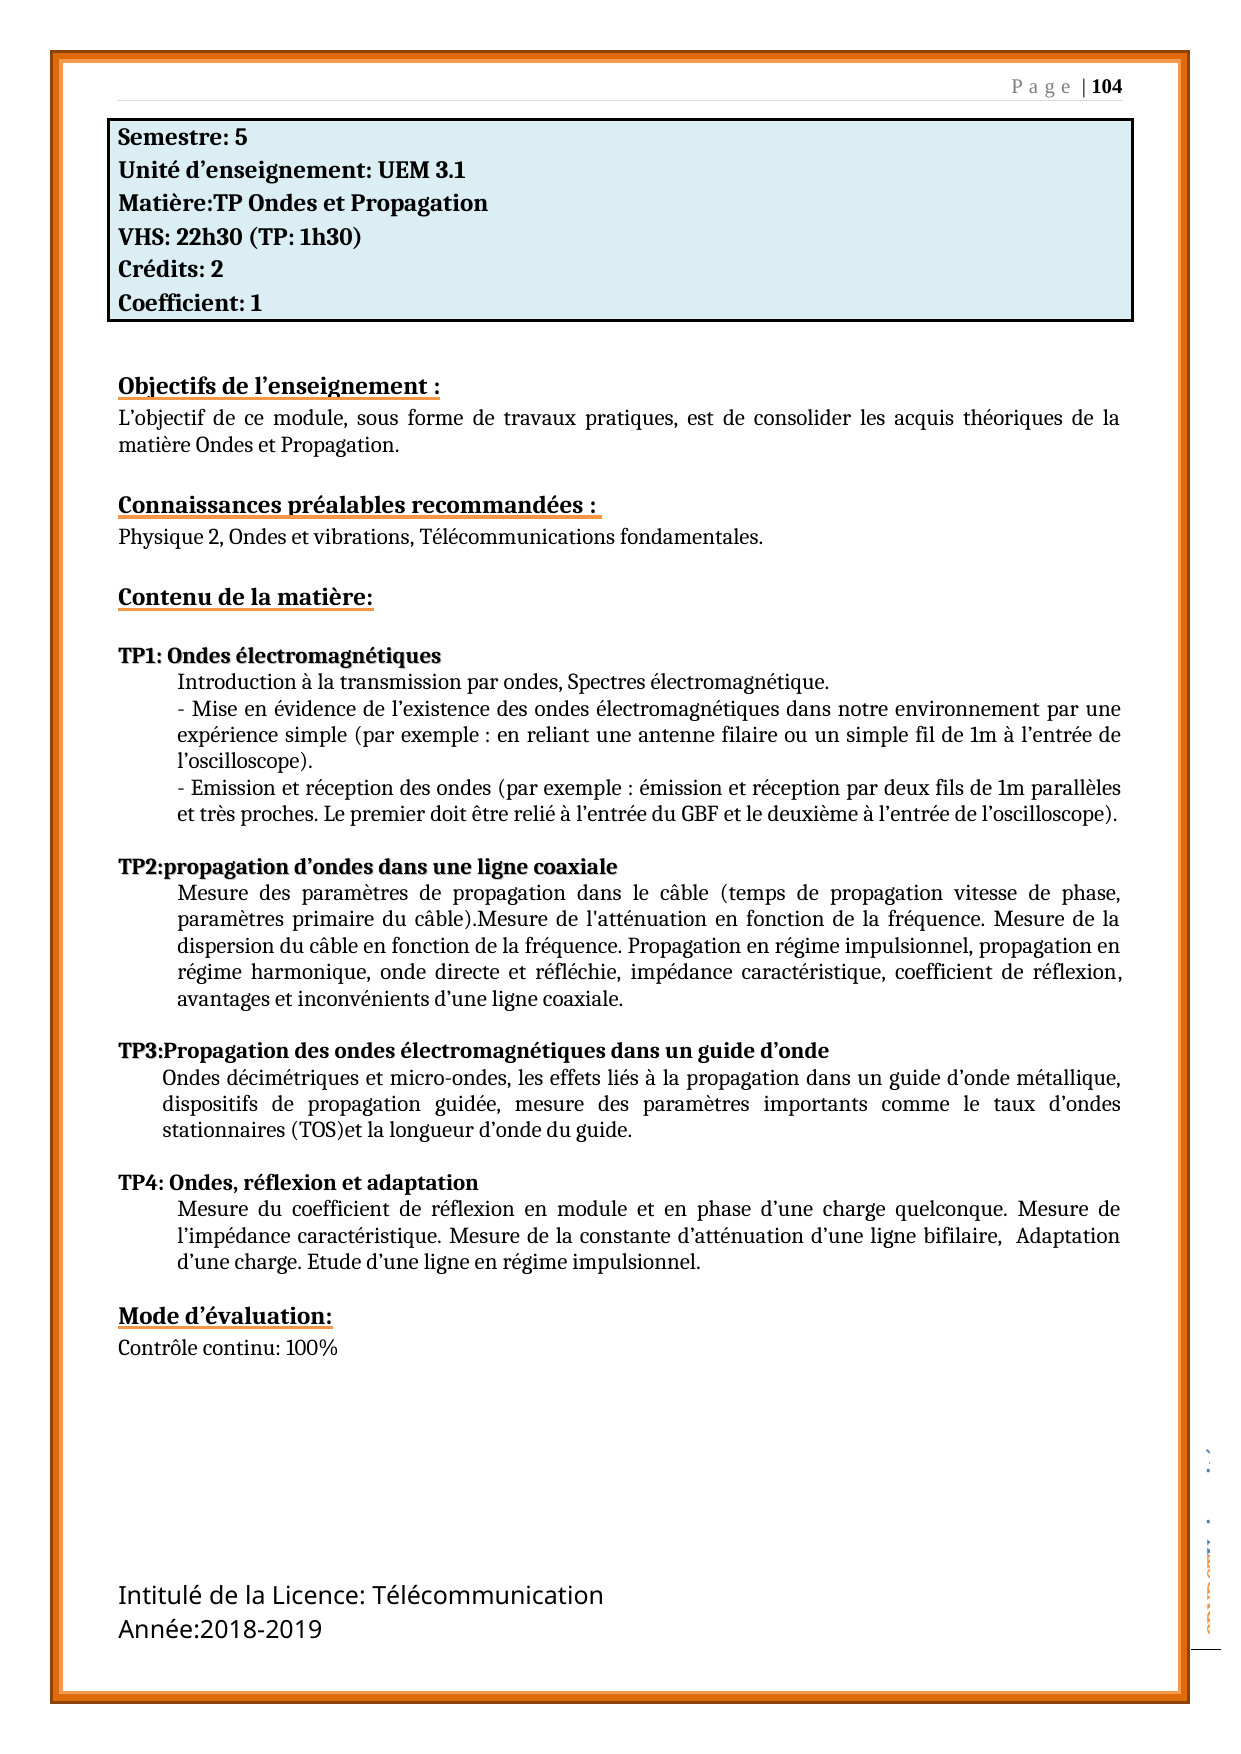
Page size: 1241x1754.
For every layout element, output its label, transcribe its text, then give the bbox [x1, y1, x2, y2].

text TP4: Ondes, réflexion et adaptation [118, 1170, 1122, 1196]
text TP2:propagation d’ondes dans une ligne coaxiale [118, 853, 1122, 880]
text Mesure des paramètres de propagation dans le câble (temps de propagation vitesse de phase, paramètres primaire du câble).Mesure de l'atténuation en fonction de la fréquence. Mesure de la dispersion du câble en fonction de la fréquence. Propagation en régime impulsionnel, propagation en régime harmonique, onde directe et réfléchie, impédance caractéristique, coefficient de réflexion, avantages et inconvénients d’une ligne coaxiale. [177, 880, 1122, 1012]
text Physique 2, Ondes et vibrations, Télécommunications fondamentales. [118, 524, 1122, 550]
text Contenu de la matière: [118, 583, 1122, 612]
list - Mise en évidence de l’existence des ondes électromagnétiques dans notre environnement par une expérience simple (par exemple : en reliant une antenne filaire ou un simple fil de 1m à l’entrée de l’oscilloscope). [177, 695, 1122, 774]
text Mesure du coefficient de réflexion en module et en phase d’une charge quelconque. Mesure de l’impédance caractéristique. Mesure de la constante d’atténuation d’une ligne bifilaire, Adaptation d’une charge. Etude d’une ligne en régime impulsionnel. [177, 1196, 1122, 1275]
text TP3:Propagation des ondes électromagnétiques dans un guide d’onde [118, 1038, 1122, 1064]
text Connaissances préalables recommandées : [118, 491, 1122, 520]
text Introduction à la transmission par ondes, Spectres électromagnétique. [177, 669, 1122, 695]
text VHS: 22h30 (TP: 1h30) [110, 217, 1131, 250]
text Mode d’évaluation: [118, 1302, 1122, 1330]
text Coefficient: 1 [110, 283, 1131, 319]
text Unité d’enseignement: UEM 3.1 [110, 151, 1131, 184]
text L’objectif de ce module, sous forme de travaux pratiques, est de consolider les acquis théoriques de la matière Ondes et Propagation. [118, 405, 1122, 458]
text Objectifs de l’enseignement : [118, 372, 1122, 401]
text Contrôle continu: 100% [118, 1334, 1122, 1361]
text Matière:TP Ondes et Propagation [110, 184, 1131, 217]
text Crédits: 2 [110, 250, 1131, 283]
text TP1: Ondes électromagnétiques [118, 643, 1122, 669]
text Semestre: 5 [110, 121, 1131, 151]
text Ondes décimétriques et micro-ondes, les effets liés à la propagation dans un guide d’onde métallique, dispositifs de propagation guidée, mesure des paramètres importants comme le taux d’ondes stationnaires (TOS)et la longueur d’onde du guide. [162, 1064, 1122, 1143]
list - Emission et réception des ondes (par exemple : émission et réception par deux fils de 1m parallèles et très proches. Le premier doit être relié à l’entrée du GBF et le deuxième à l’entrée de l’oscilloscope). [177, 774, 1122, 827]
